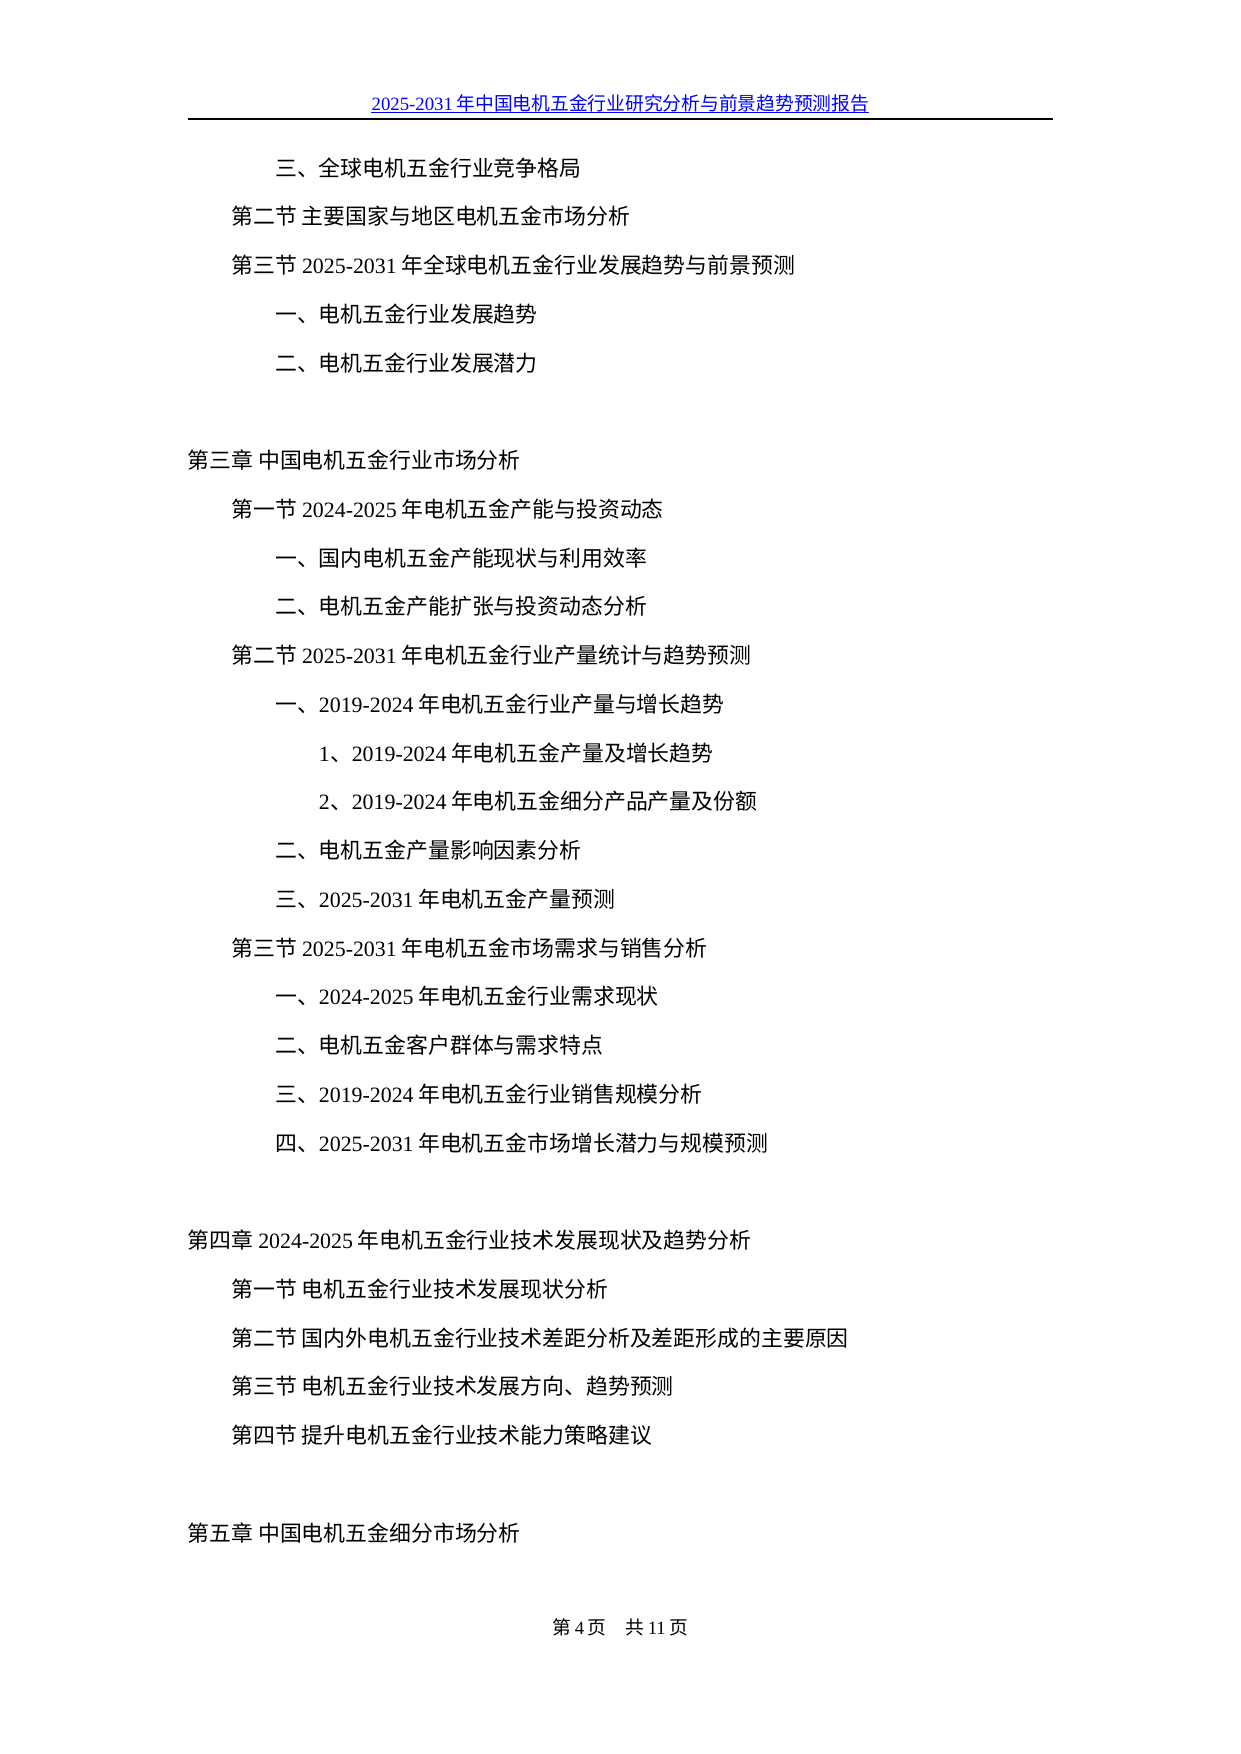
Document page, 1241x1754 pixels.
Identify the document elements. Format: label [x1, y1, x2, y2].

text [187, 150, 1053, 1548]
